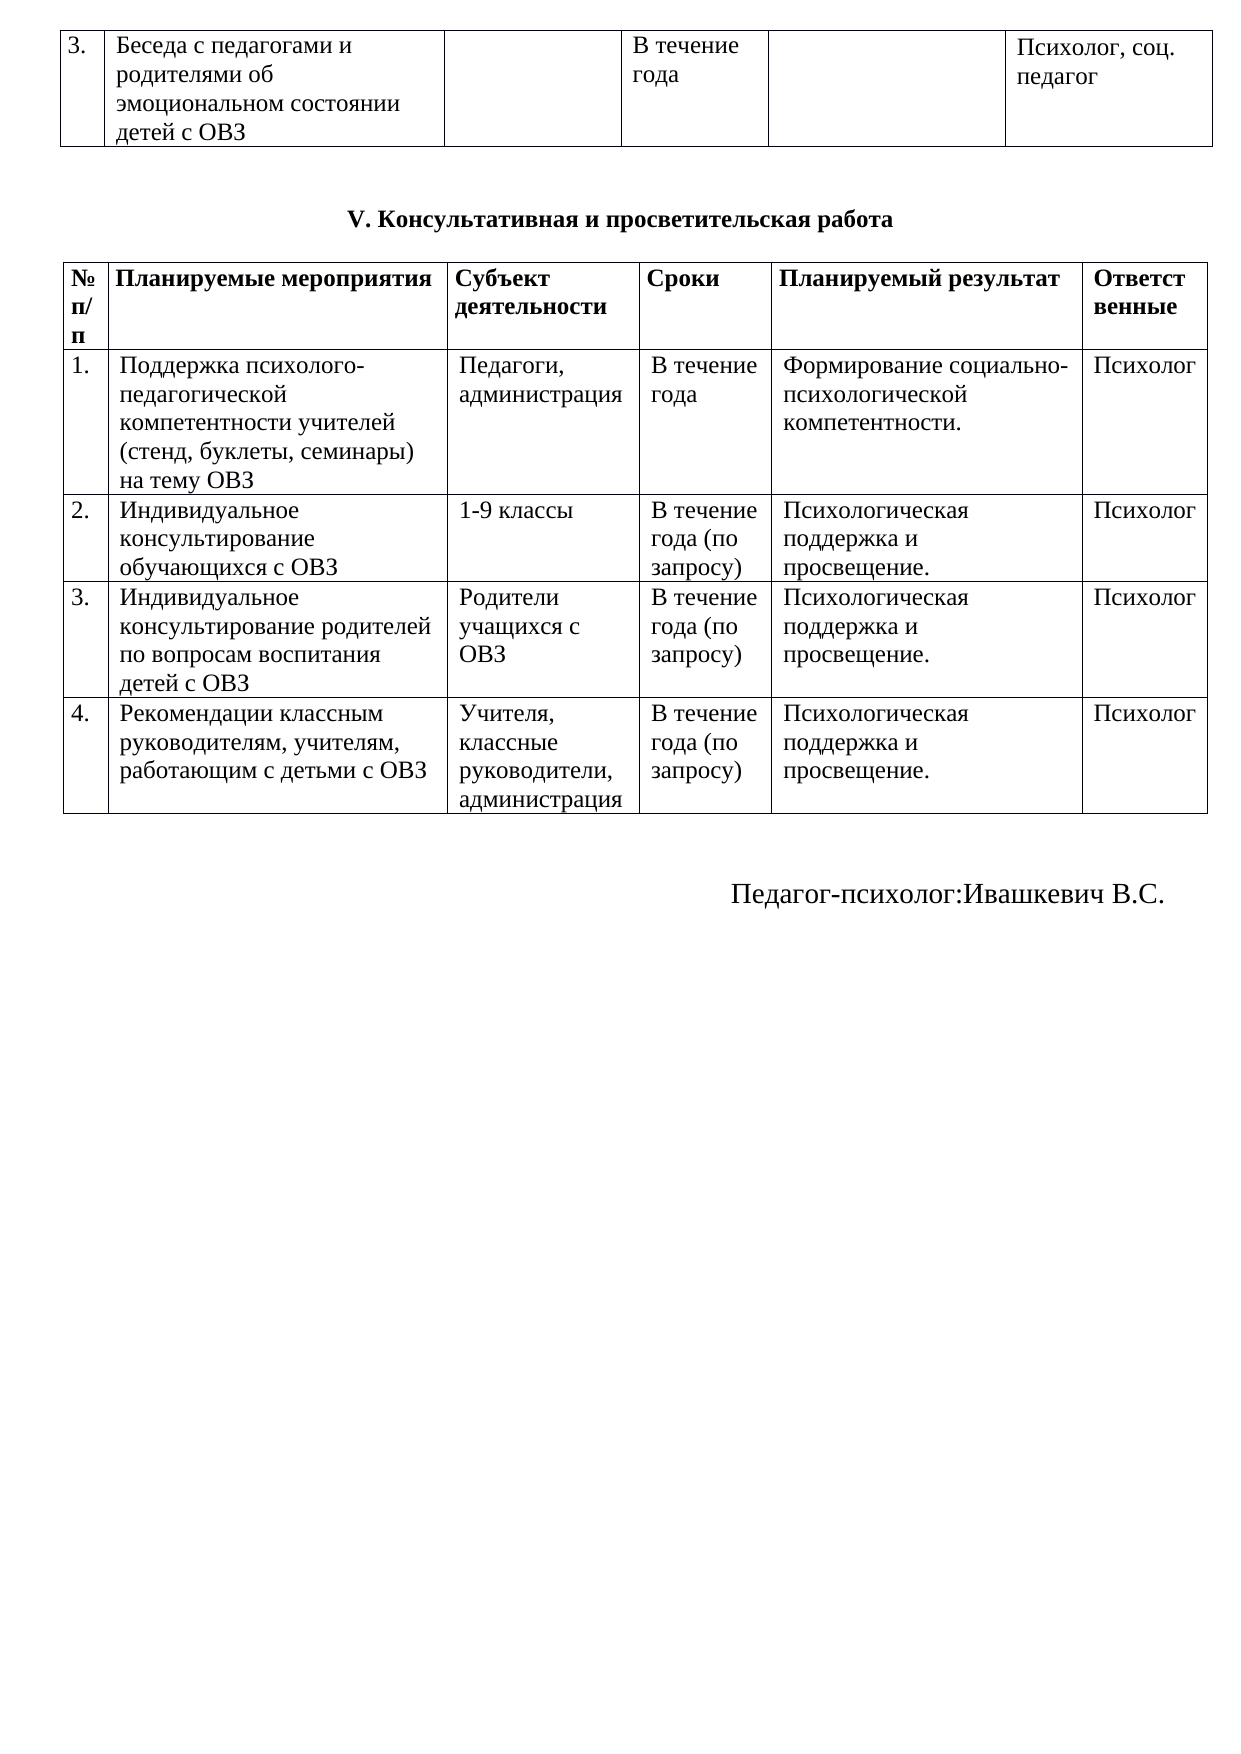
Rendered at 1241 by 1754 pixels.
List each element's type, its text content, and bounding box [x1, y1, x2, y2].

table_cell 4. [64, 698, 108, 813]
table_header Планируемый результат [772, 263, 1082, 349]
table_cell Психологическая поддержка и просвещение. [772, 582, 1082, 697]
text V. Консультативная и просветительская работа [75, 204, 1165, 233]
table_cell [769, 31, 1005, 146]
table_cell [445, 31, 621, 146]
table_header №п/п [64, 263, 108, 349]
table_cell Психолог [1083, 582, 1207, 697]
table_cell 2. [64, 495, 108, 581]
table_header Ответственные [1083, 263, 1207, 349]
table_cell Психолог [1083, 350, 1207, 494]
table_cell Формирование социально-психологической компетентности. [772, 350, 1082, 494]
table_cell Психолог [1083, 495, 1207, 581]
table_cell Психолог [1083, 698, 1207, 813]
table_header Планируемые мероприятия [109, 263, 447, 349]
table_cell Педагоги, администрация [448, 350, 639, 494]
table_cell 3. [61, 31, 104, 146]
table_cell Рекомендации классным руководителям, учителям, работающим с детьми с ОВЗ [109, 698, 447, 813]
table_cell Родители учащихся с ОВЗ [448, 582, 639, 697]
table_header Субъект деятельности [448, 263, 639, 349]
table_cell Психологическая поддержка и просвещение. [772, 698, 1082, 813]
table_cell В течение года [622, 31, 768, 146]
table_cell Психологическая поддержка и просвещение. [772, 495, 1082, 581]
table_cell Поддержка психолого-педагогической компетентности учителей (стенд, буклеты, семинары) на тему ОВЗ [109, 350, 447, 494]
table_cell В течение года (по запросу) [640, 582, 771, 697]
table_cell В течение года (по запросу) [640, 698, 771, 813]
table_cell Индивидуальное консультирование обучающихся с ОВЗ [109, 495, 447, 581]
table_header Сроки [640, 263, 771, 349]
table_cell Беседа с педагогами и родителями об эмоциональном состоянии детей с ОВЗ [105, 31, 444, 146]
table_cell 3. [64, 582, 108, 697]
table_cell 1-9 классы [448, 495, 639, 581]
text Педагог-психолог:Ивашкевич В.С. [75, 876, 1165, 910]
table_cell Учителя, классные руководители, администрация [448, 698, 639, 813]
table_cell В течение года [640, 350, 771, 494]
table_cell Индивидуальное консультирование родителей по вопросам воспитания детей с ОВЗ [109, 582, 447, 697]
table_cell В течение года (по запросу) [640, 495, 771, 581]
table_cell 1. [64, 350, 108, 494]
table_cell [1006, 31, 1212, 146]
